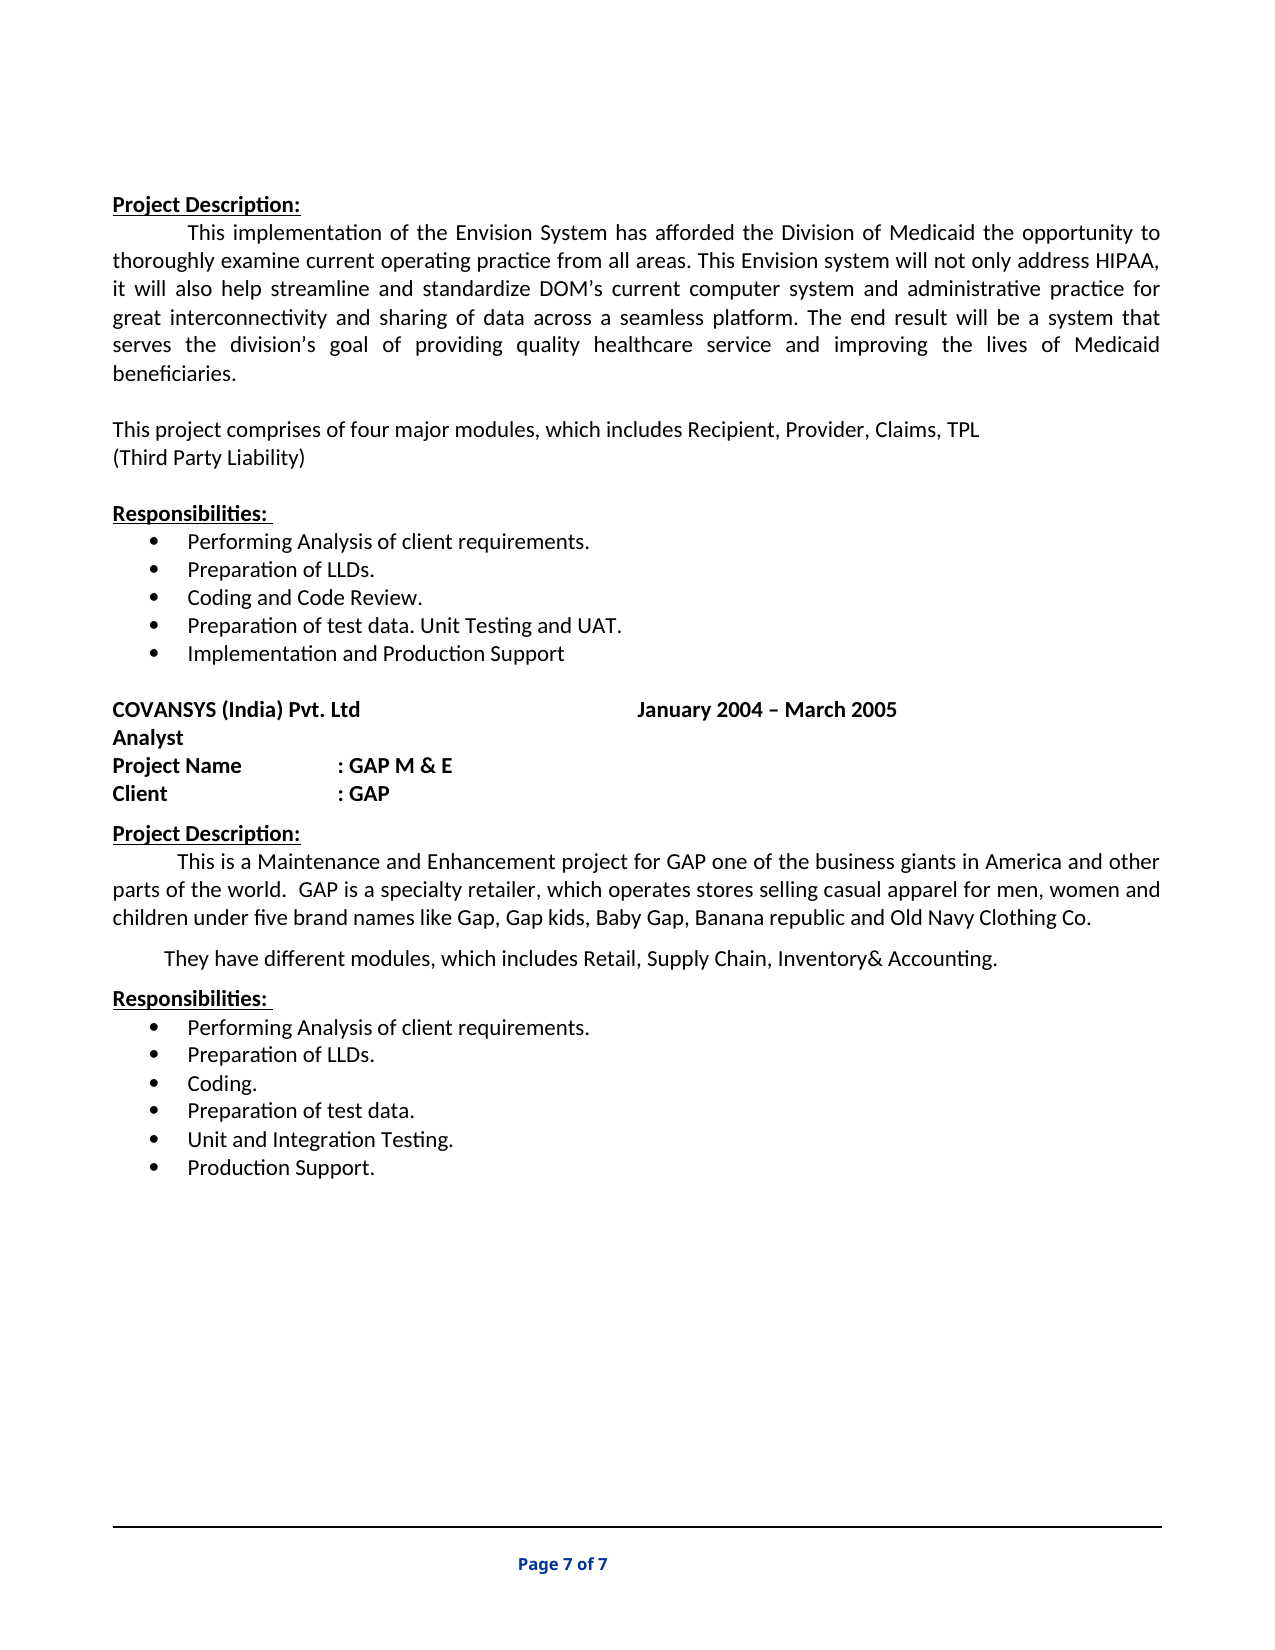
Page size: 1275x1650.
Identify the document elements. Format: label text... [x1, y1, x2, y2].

list Production Support. [150, 1153, 1162, 1181]
text Responsibilities: [112, 499, 1162, 527]
text Project Description: [112, 819, 1162, 847]
text They have different modules, which includes Retail, Supply Chain, Inventory& Accounting. [112, 944, 1162, 972]
list Performing Analysis of client requirements. [150, 1013, 1162, 1041]
text COVANSYS (India) Pvt. Ltd January 2004 – March 2005 [112, 695, 1162, 723]
text This is a Maintenance and Enhancement project for GAP one of the business giants in America and other parts of the world. GAP is a specialty retailer, which operates stores selling casual apparel for men, women and children under five brand names like Gap, Gap kids, Baby Gap, Banana republic and Old Navy Clothing Co. [112, 847, 1162, 932]
text Project Description: [112, 191, 1162, 218]
text Analyst [112, 723, 1162, 751]
text Responsibilities: [112, 984, 1162, 1013]
list Preparation of LLDs. [150, 1041, 1162, 1069]
text This implementation of the Envision System has afforded the Division of Medicaid the opportunity to thoroughly examine current operating practice from all areas. This Envision system will not only address HIPAA, it will also help streamline and standardize DOM’s current computer system and administrative practice for great interconnectivity and sharing of data across a seamless platform. The end result will be a system that serves the division’s goal of providing quality healthcare service and improving the lives of Medicaid beneficiaries. [112, 218, 1162, 387]
text This project comprises of four major modules, which includes Recipient, Provider, Claims, TPL [112, 415, 1275, 443]
list Preparation of test data. Unit Testing and UAT. [150, 611, 1162, 639]
list Preparation of LLDs. [150, 555, 1162, 583]
text Project Name : GAP M & E [112, 751, 1162, 779]
list Unit and Integration Testing. [150, 1125, 1162, 1153]
list Preparation of test data. [150, 1097, 1162, 1125]
list Coding. [150, 1069, 1162, 1097]
text Client : GAP [112, 779, 1162, 807]
list Implementation and Production Support [150, 639, 1162, 667]
list Coding and Code Review. [150, 583, 1162, 611]
list Performing Analysis of client requirements. [150, 527, 1162, 555]
text (Third Party Liability) [112, 443, 1275, 471]
